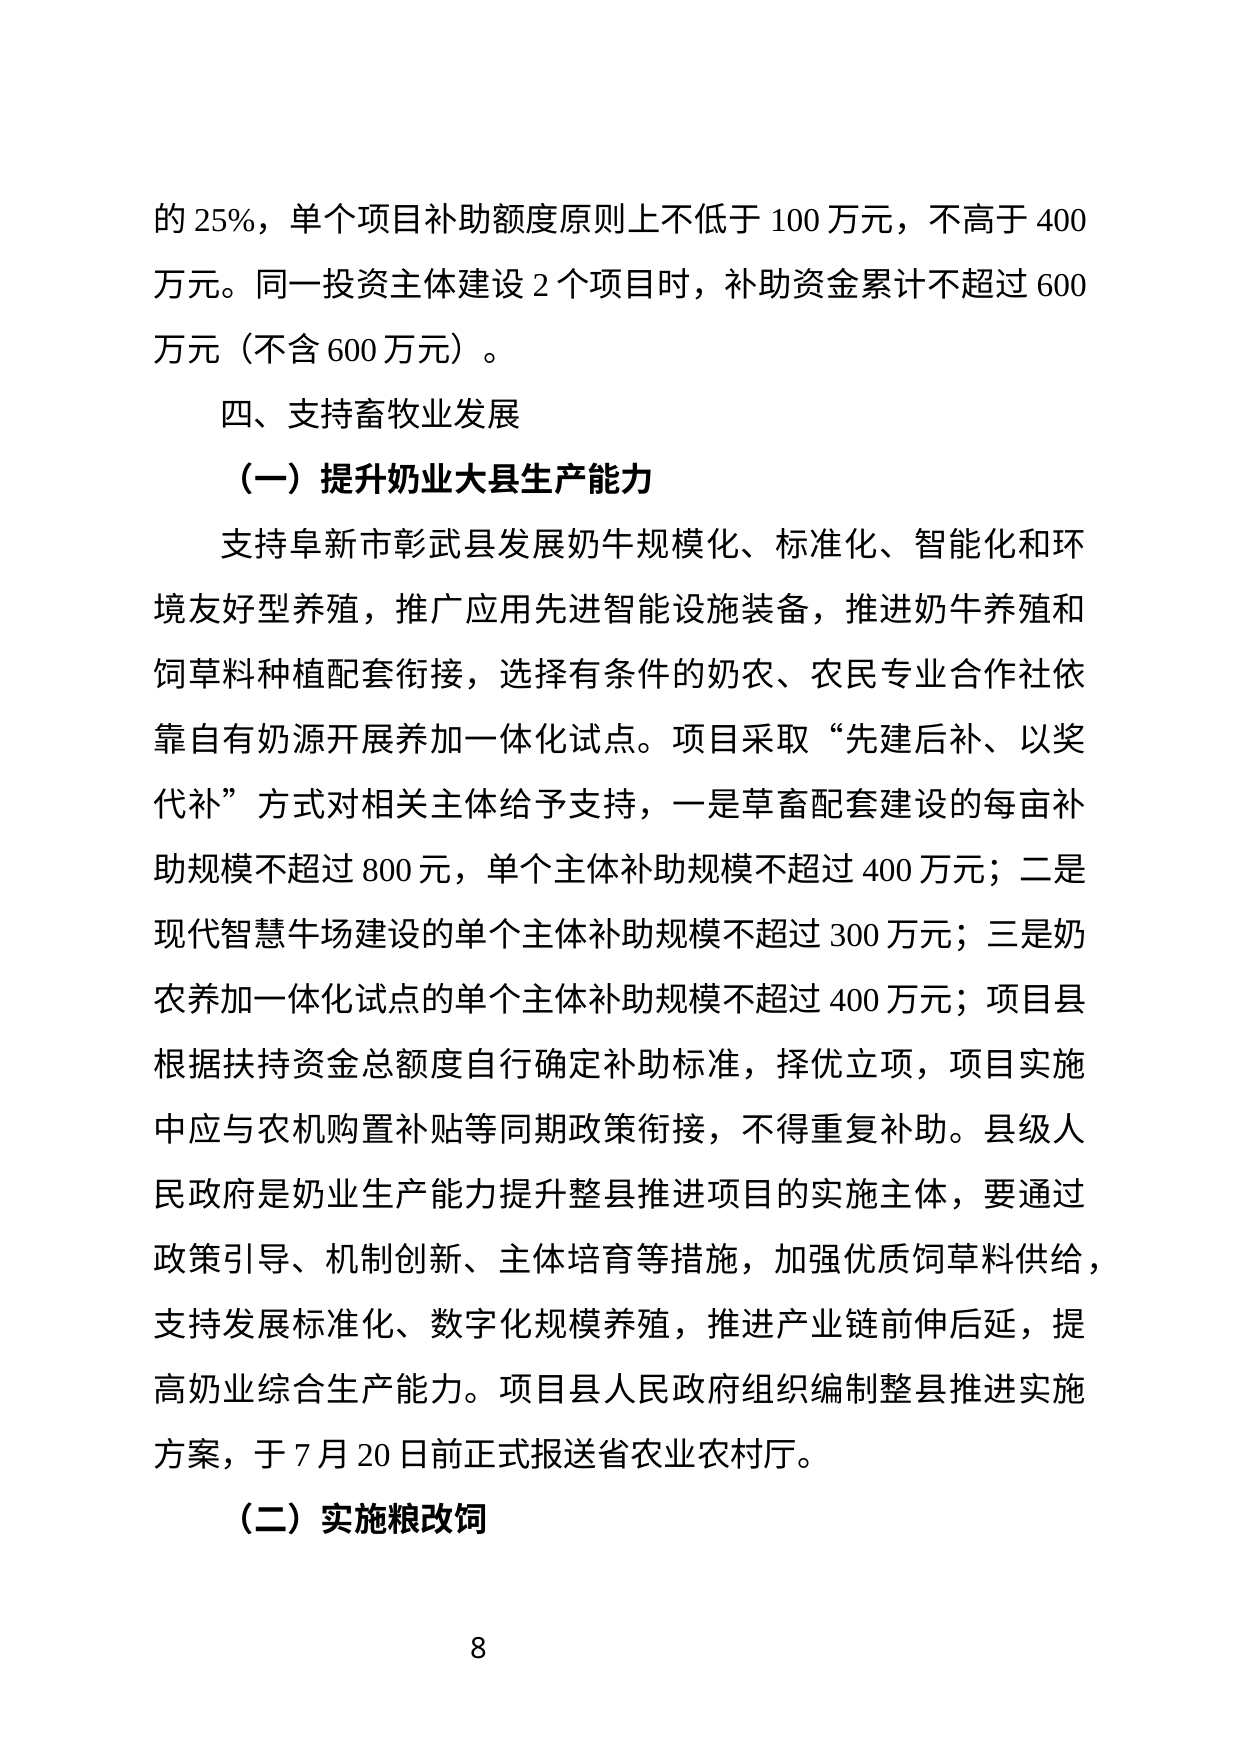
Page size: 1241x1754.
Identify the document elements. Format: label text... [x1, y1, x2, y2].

text （二）实施粮改饲 [153, 1484, 1087, 1549]
text 四、支持畜牧业发展 [153, 379, 1087, 444]
text （一）提升奶业大县生产能力 [153, 444, 1087, 509]
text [153, 184, 1087, 379]
text 支持阜新市彰武县发展奶牛规模化、标准化、智能化和环境友好型养殖，推广应用先进智能设施装备，推进奶牛养殖和饲草料种植配套衔接，选择有条件的奶农、农民专业合作社依靠自有奶源开展养加一体化试点。项目采取“先建后补、以奖代补”方式对相关主体给予支持，一是草畜配套建设的每亩补助规模不超过800元，单个主体补助规模不超过400万元；二是现代智慧牛场建设的单个主体补助规模不超过300万元；三是奶农养加一体化试点的单个主体补助规模不超过400万元；项目县根据扶持资金总额度自行确定补助标准，择优立项，项目实施中应与农机购置补贴等同期政策衔接，不得重复补助。县级人民政府是奶业生产能力提升整县推进项目的实施主体，要通过政策引导、机制创新、主体培育等措施，加强优质饲草料供给，支持发展标准化、数字化规模养殖，推进产业链前伸后延，提高奶业综合生产能力。项目县人民政府组织编制整县推进实施方案，于7月20日前正式报送省农业农村厅。 [153, 509, 1087, 1484]
